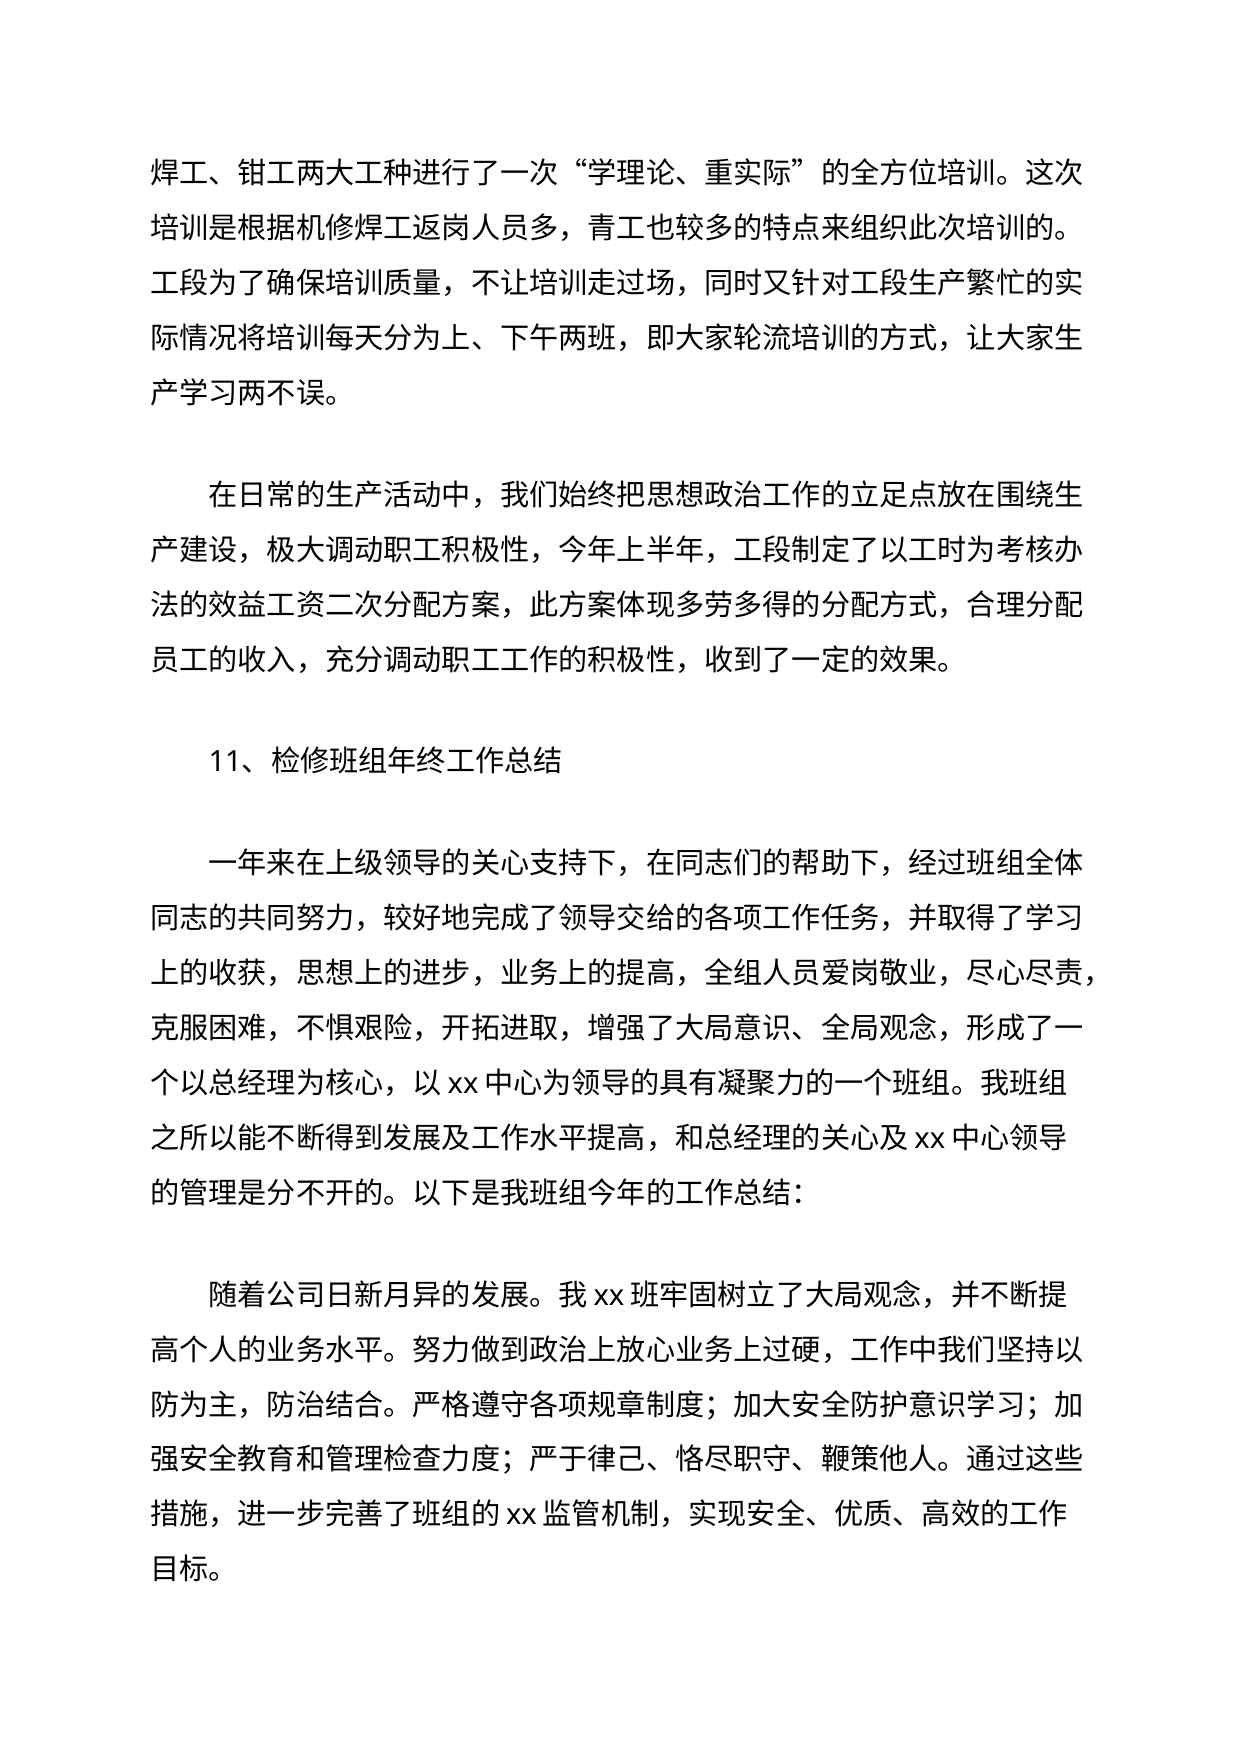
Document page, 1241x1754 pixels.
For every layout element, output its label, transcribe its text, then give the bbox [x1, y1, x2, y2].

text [150, 150, 1090, 412]
text 在日常的生产活动中，我们始终把思想政治工作的立足点放在围绕生产建设，极大调动职工积极性，今年上半年，工段制定了以工时为考核办法的效益工资二次分配方案，此方案体现多劳多得的分配方式，合理分配员工的收入，充分调动职工工作的积极性，收到了一定的效果。 [150, 471, 1090, 678]
text 随着公司日新月异的发展。我xx班牢固树立了大局观念，并不断提高个人的业务水平。努力做到政治上放心业务上过硬，工作中我们坚持以防为主，防治结合。严格遵守各项规章制度；加大安全防护意识学习；加强安全教育和管理检查力度；严于律己、恪尽职守、鞭策他人。通过这些措施，进一步完善了班组的xx监管机制，实现安全、优质、高效的工作目标。 [150, 1271, 1090, 1588]
text 一年来在上级领导的关心支持下，在同志们的帮助下，经过班组全体同志的共同努力，较好地完成了领导交给的各项工作任务，并取得了学习上的收获，思想上的进步，业务上的提高，全组人员爱岗敬业，尽心尽责，克服困难，不惧艰险，开拓进取，增强了大局意识、全局观念，形成了一个以总经理为核心，以xx中心为领导的具有凝聚力的一个班组。我班组之所以能不断得到发展及工作水平提高，和总经理的关心及xx中心领导的管理是分不开的。以下是我班组今年的工作总结： [150, 840, 1090, 1212]
text 11、检修班组年终工作总结 [150, 738, 1090, 780]
